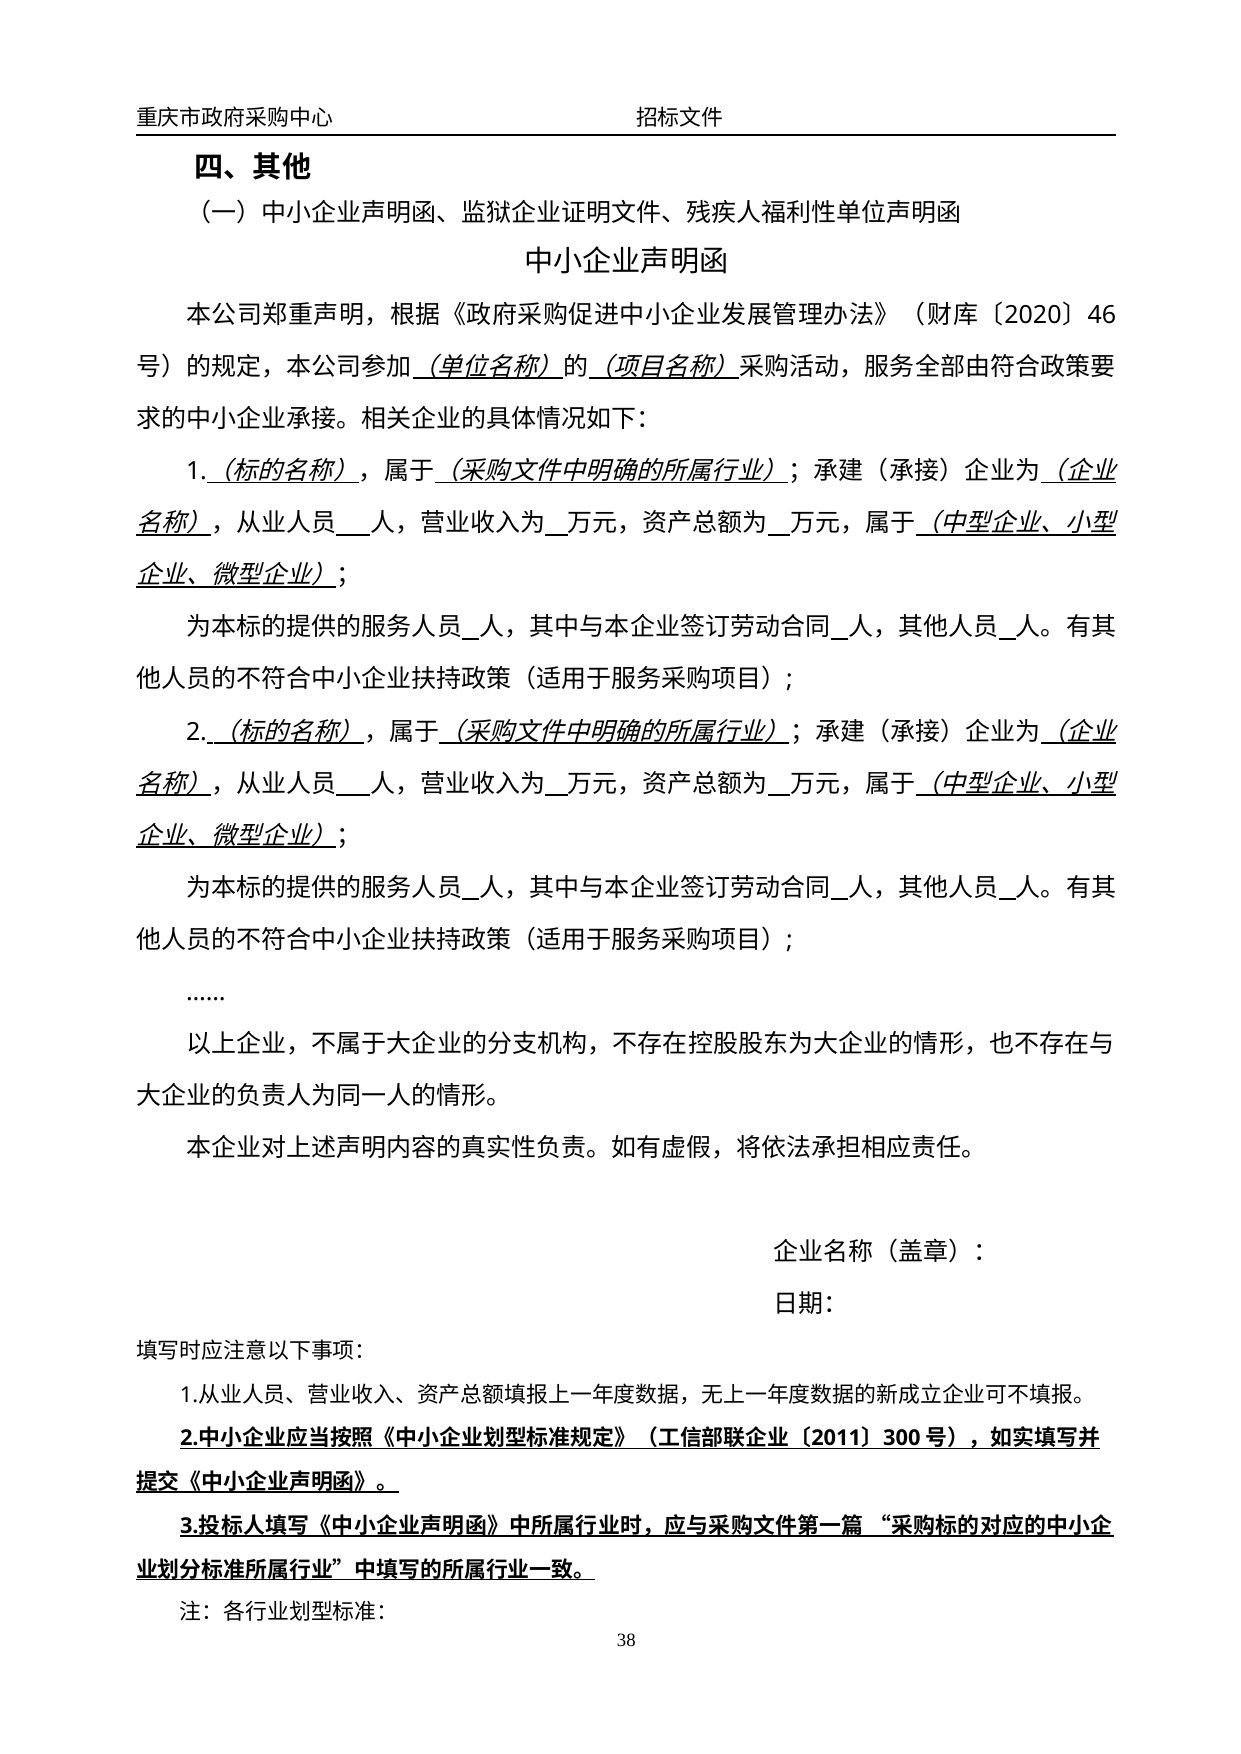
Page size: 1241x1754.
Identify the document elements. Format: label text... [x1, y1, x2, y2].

text 1.（标的名称），属于（采购文件中明确的所属行业）；承建（承接）企业为（企业名称），从业人员 人，营业收入为 万元，资产总额为 万元，属于（中型企业、小型企业、微型企业）； [136, 438, 1116, 594]
text 企业名称（盖章）： [136, 1219, 1116, 1271]
text 日期： [136, 1271, 1116, 1323]
text 以上企业，不属于大企业的分支机构，不存在控股股东为大企业的情形，也不存在与大企业的负责人为同一人的情形。 [136, 1011, 1116, 1115]
text 2.中小企业应当按照《中小企业划型标准规定》（工信部联企业〔2011〕300号），如实填写并提交《中小企业声明函》。 [136, 1411, 1116, 1498]
text 中小企业声明函 [136, 229, 1116, 282]
text （一）中小企业声明函、监狱企业证明文件、残疾人福利性单位声明函 [136, 188, 1116, 229]
text 注：各行业划型标准： [136, 1586, 1116, 1627]
subtitle 四、其他 [136, 136, 1116, 188]
text 3.投标人填写《中小企业声明函》中所属行业时，应与采购文件第一篇 “采购标的对应的中小企业划分标准所属行业”中填写的所属行业一致。 [136, 1498, 1116, 1586]
text 为本标的提供的服务人员 人，其中与本企业签订劳动合同 人，其他人员 人。有其他人员的不符合中小企业扶持政策（适用于服务采购项目）; [136, 854, 1116, 959]
text …… [136, 959, 1116, 1011]
text 本企业对上述声明内容的真实性负责。如有虚假，将依法承担相应责任。 [136, 1115, 1116, 1167]
text 2. （标的名称），属于（采购文件中明确的所属行业）；承建（承接）企业为（企业名称），从业人员 人，营业收入为 万元，资产总额为 万元，属于（中型企业、小型企业、微型企业）； [136, 698, 1116, 854]
text 1.从业人员、营业收入、资产总额填报上一年度数据，无上一年度数据的新成立企业可不填报。 [136, 1367, 1116, 1411]
text 为本标的提供的服务人员 人，其中与本企业签订劳动合同 人，其他人员 人。有其他人员的不符合中小企业扶持政策（适用于服务采购项目）; [136, 594, 1116, 698]
text 填写时应注意以下事项： [136, 1323, 1116, 1367]
text 本公司郑重声明，根据《政府采购促进中小企业发展管理办法》（财库〔2020〕46号）的规定，本公司参加（单位名称）的（项目名称）采购活动，服务全部由符合政策要求的中小企业承接。相关企业的具体情况如下： [136, 282, 1116, 438]
